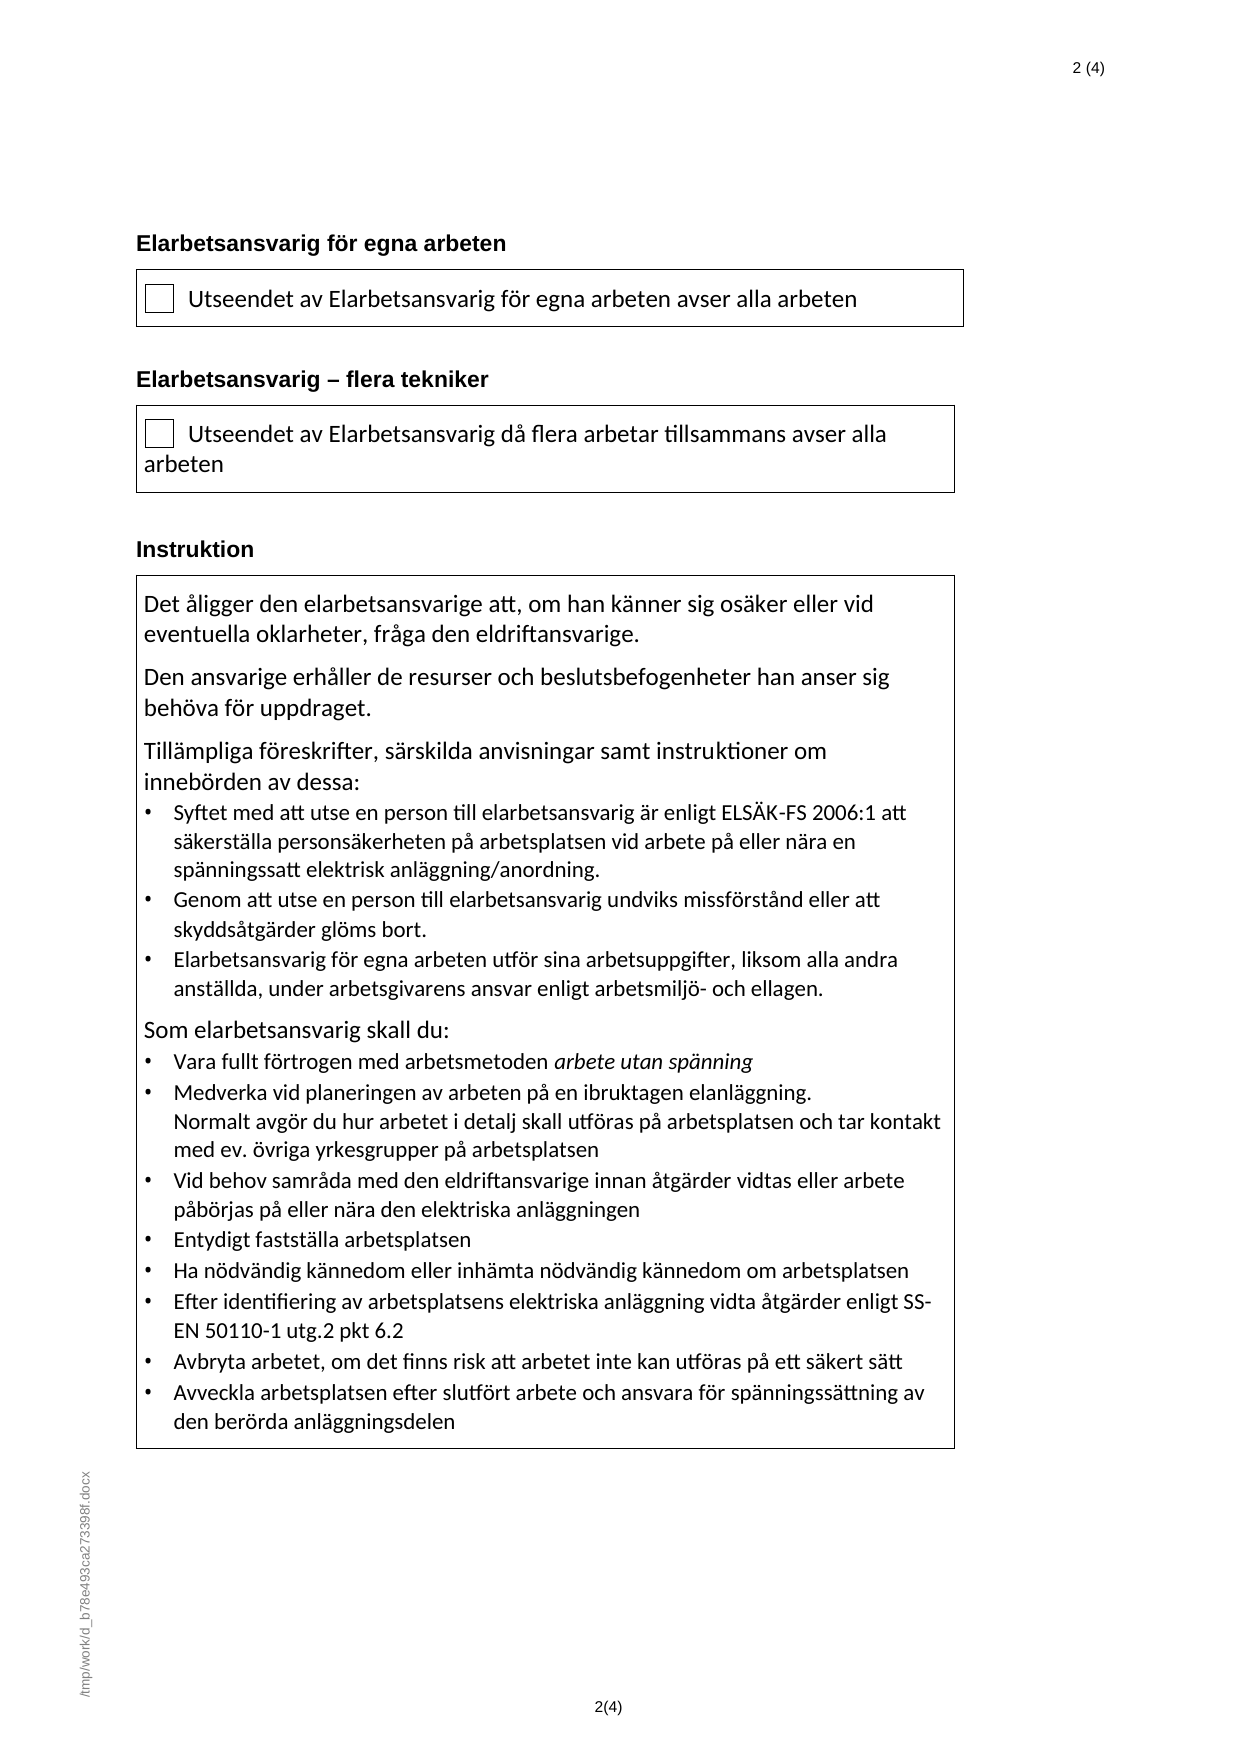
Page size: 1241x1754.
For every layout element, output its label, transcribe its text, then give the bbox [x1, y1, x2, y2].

table_header Utseendet av Elarbetsansvarig för egna arbeten avser alla arbeten [137, 270, 963, 326]
table_header Det åligger den elarbetsansvarige att, om han känner sig osäker eller vid eventuella oklarheter, fråga den eldriftansvarige. Den ansvarige erhåller de resurser och beslutsbefogenheter han anser sig behöva för uppdraget. Tillämpliga föreskrifter, särskilda anvisningar samt instruktioner om innebörden av dessa: Syftet med att utse en person till elarbetsansvarig är enligt ELSÄK-FS 2006:1 att säkerställa personsäkerheten på arbetsplatsen vid arbete på eller nära en spänningssatt elektrisk anläggning/anordning. Genom att utse en person till elarbetsansvarig undviks missförstånd eller att skyddsåtgärder glöms bort. Elarbetsansvarig för egna arbeten utför sina arbetsuppgifter, liksom alla andra anställda, under arbetsgivarens ansvar enligt arbetsmiljö- och ellagen. Som elarbetsansvarig skall du: Vara fullt förtrogen med arbetsmetoden arbete utan spänning Medverka vid planeringen av arbeten på en ibruktagen elanläggning. Normalt avgör du hur arbetet i detalj skall utföras på arbetsplatsen och tar kontakt med ev. övriga yrkesgrupper på arbetsplatsen Vid behov samråda med den eldriftansvarige innan åtgärder vidtas eller arbete påbörjas på eller nära den elektriska anläggningen Entydigt fastställa arbetsplatsen Ha nödvändig kännedom eller inhämta nödvändig kännedom om arbetsplatsen Efter identifiering av arbetsplatsens elektriska anläggning vidta åtgärder enligt SS-EN 50110-1 utg.2 pkt 6.2 Avbryta arbetet, om det finns risk att arbetet inte kan utföras på ett säkert sätt Avveckla arbetsplatsen efter slutfört arbete och ansvara för spänningssättning av den berörda anläggningsdelen [137, 576, 954, 1448]
text Elarbetsansvarig – flera tekniker [136, 366, 963, 392]
table_header Utseendet av Elarbetsansvarig då flera arbetar tillsammans avser alla arbeten [137, 406, 954, 492]
text Instruktion [136, 536, 963, 562]
text Elarbetsansvarig för egna arbeten [136, 230, 963, 257]
